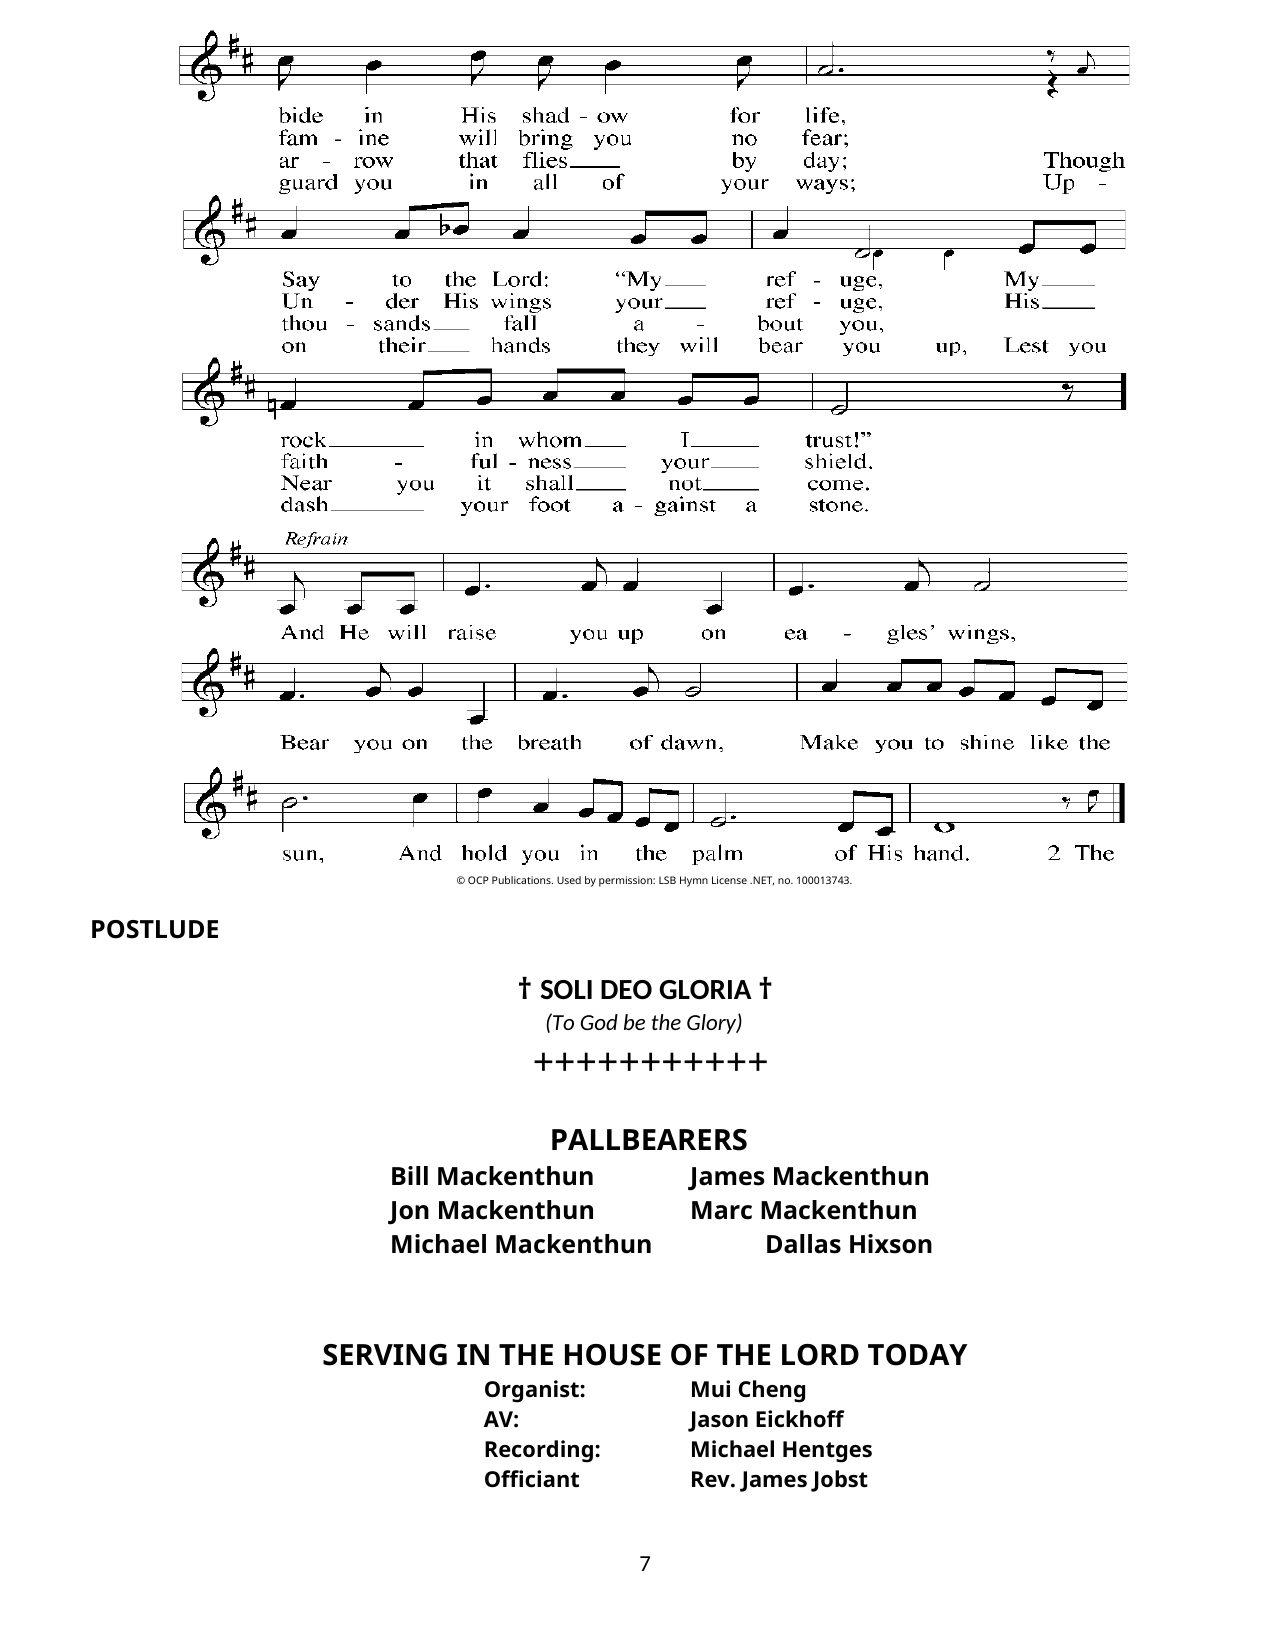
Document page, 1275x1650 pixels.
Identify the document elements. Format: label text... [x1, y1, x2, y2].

text +++++++++++ [90, 1036, 1200, 1087]
text Recording: Michael Hentges [90, 1434, 1200, 1463]
text AV: Jason Eickhoff [90, 1404, 1200, 1434]
text POSTLUDE [90, 911, 1200, 945]
text (To God be the Glory) [90, 1008, 1200, 1036]
text Jon Mackenthun Marc Mackenthun [90, 1193, 1200, 1227]
picture [179, 30, 1130, 865]
text Michael Mackenthun Dallas Hixson [90, 1227, 1200, 1261]
text Bill Mackenthun James Mackenthun [90, 1158, 1200, 1193]
text † SOLI DEO GLORIA † [90, 968, 1200, 1008]
text Organist: Mui Cheng [90, 1374, 1200, 1404]
text PALLBEARERS [90, 1119, 1200, 1158]
text © OCP Publications. Used by permission: LSB Hymn License .NET, no. 100013743. [109, 864, 1200, 887]
text Officiant Rev. James Jobst [90, 1463, 1200, 1493]
text SERVING IN THE HOUSE OF THE LORD TODAY [90, 1334, 1200, 1374]
